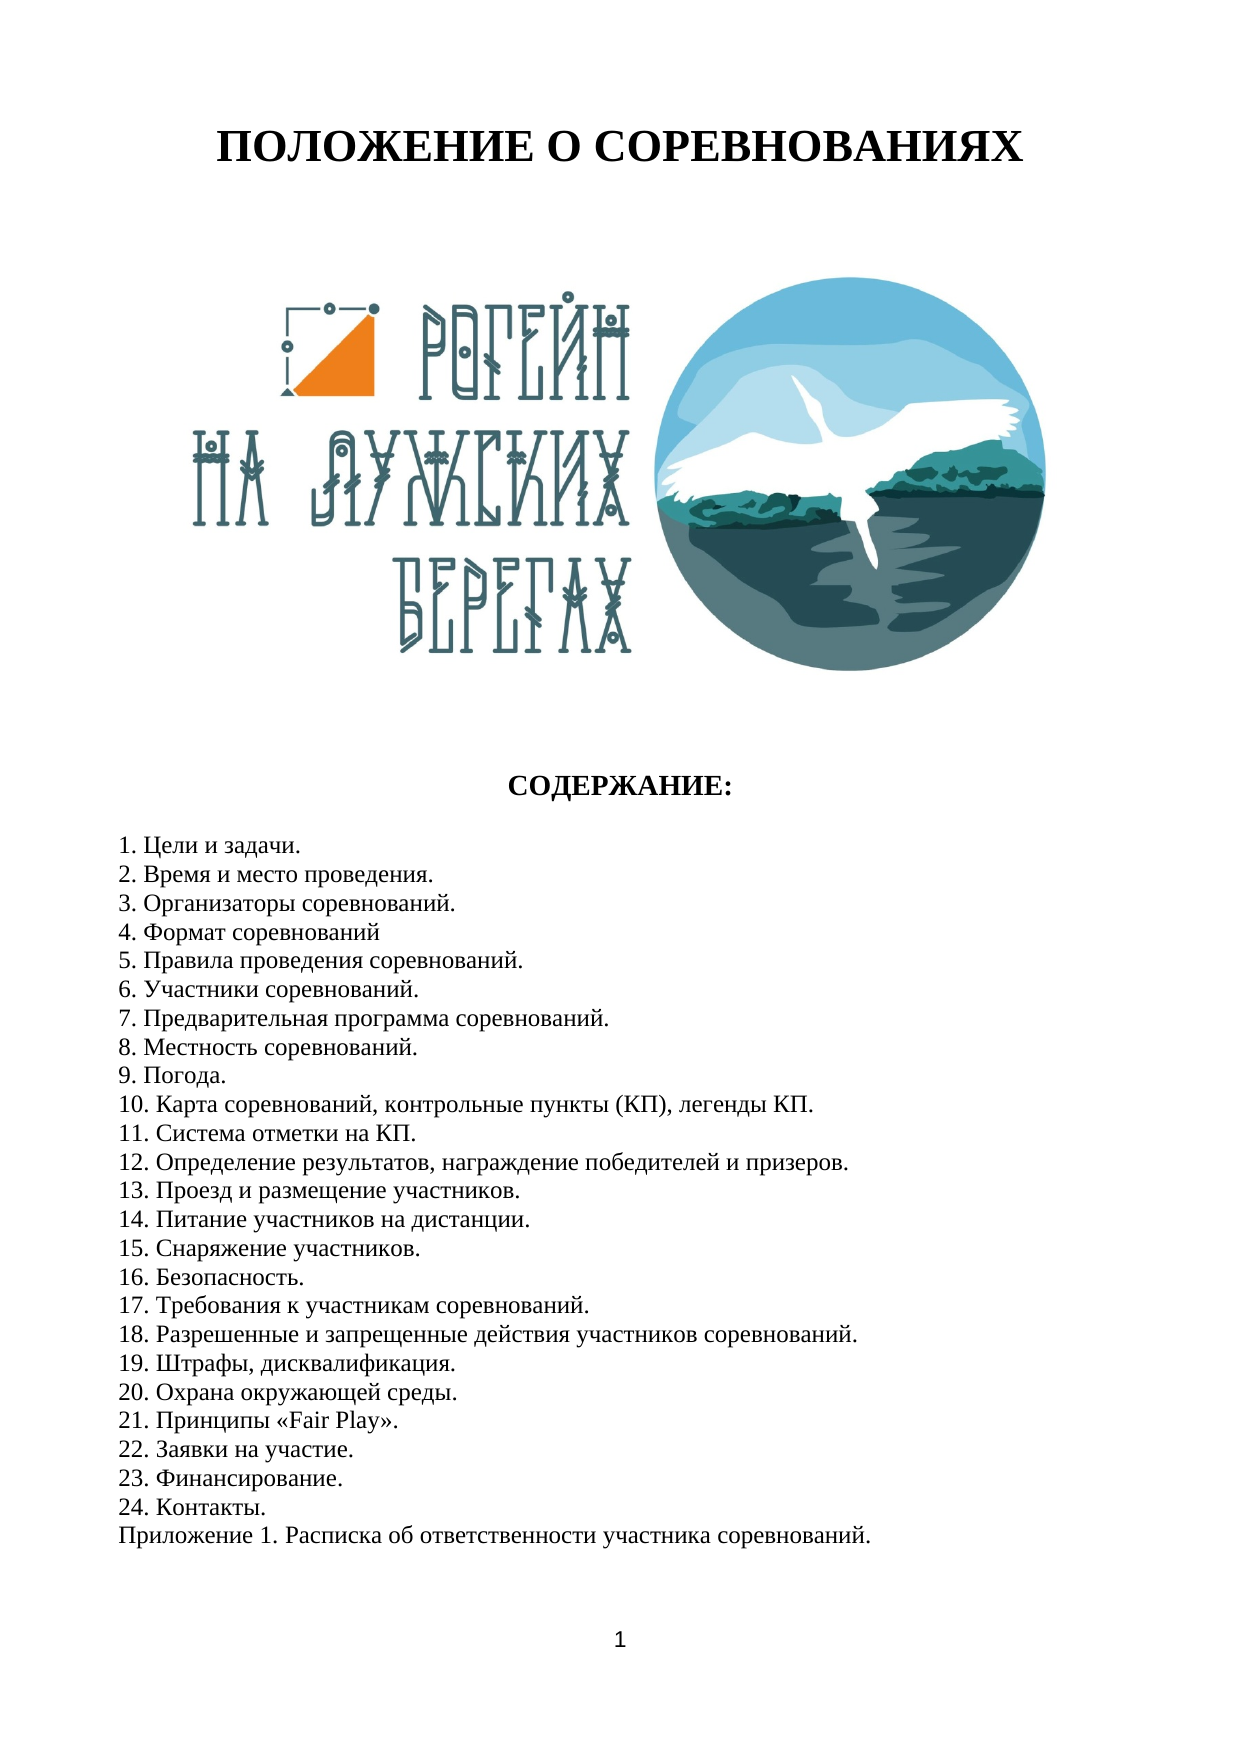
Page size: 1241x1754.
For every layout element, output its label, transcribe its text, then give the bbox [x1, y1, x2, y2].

text 18. Разрешенные и запрещенные действия участников соревнований. [118, 1319, 1122, 1348]
text 5. Правила проведения соревнований. [118, 945, 1122, 974]
text 3. Организаторы соревнований. [118, 888, 1122, 917]
text 17. Требования к участникам соревнований. [118, 1290, 1122, 1319]
text 12. Определение результатов, награждение победителей и призеров. [118, 1147, 1122, 1175]
text 8. Местность соревнований. [118, 1032, 1122, 1060]
text 23. Финансирование. [118, 1463, 1122, 1492]
text 4. Формат соревнований [118, 917, 1122, 945]
text 16. Безопасность. [118, 1262, 1122, 1290]
text СОДЕРЖАНИЕ: [118, 768, 1122, 802]
text 20. Охрана окружающей среды. [118, 1377, 1122, 1405]
text 9. Погода. [118, 1060, 1122, 1089]
text 21. Принципы «Fair Play». [118, 1405, 1122, 1434]
text 6. Участники соревнований. [118, 974, 1122, 1003]
text 7. Предварительная программа соревнований. [118, 1003, 1122, 1032]
text 1. Цели и задачи. [118, 830, 1122, 859]
text 10. Карта соревнований, контрольные пункты (КП), легенды КП. [118, 1089, 1122, 1118]
text 24. Контакты. [118, 1492, 1122, 1520]
text 19. Штрафы, дисквалификация. [118, 1348, 1122, 1377]
text 15. Снаряжение участников. [118, 1233, 1122, 1262]
picture [150, 237, 1091, 735]
text 11. Система отметки на КП. [118, 1118, 1122, 1147]
text 22. Заявки на участие. [118, 1434, 1122, 1463]
text 13. Проезд и размещение участников. [118, 1175, 1122, 1204]
text Приложение 1. Расписка об ответственности участника соревнований. [118, 1520, 1122, 1549]
text 2. Время и место проведения. [118, 859, 1122, 888]
text ПОЛОЖЕНИЕ О СОРЕВНОВАНИЯХ [118, 118, 1122, 171]
text 14. Питание участников на дистанции. [118, 1204, 1122, 1233]
